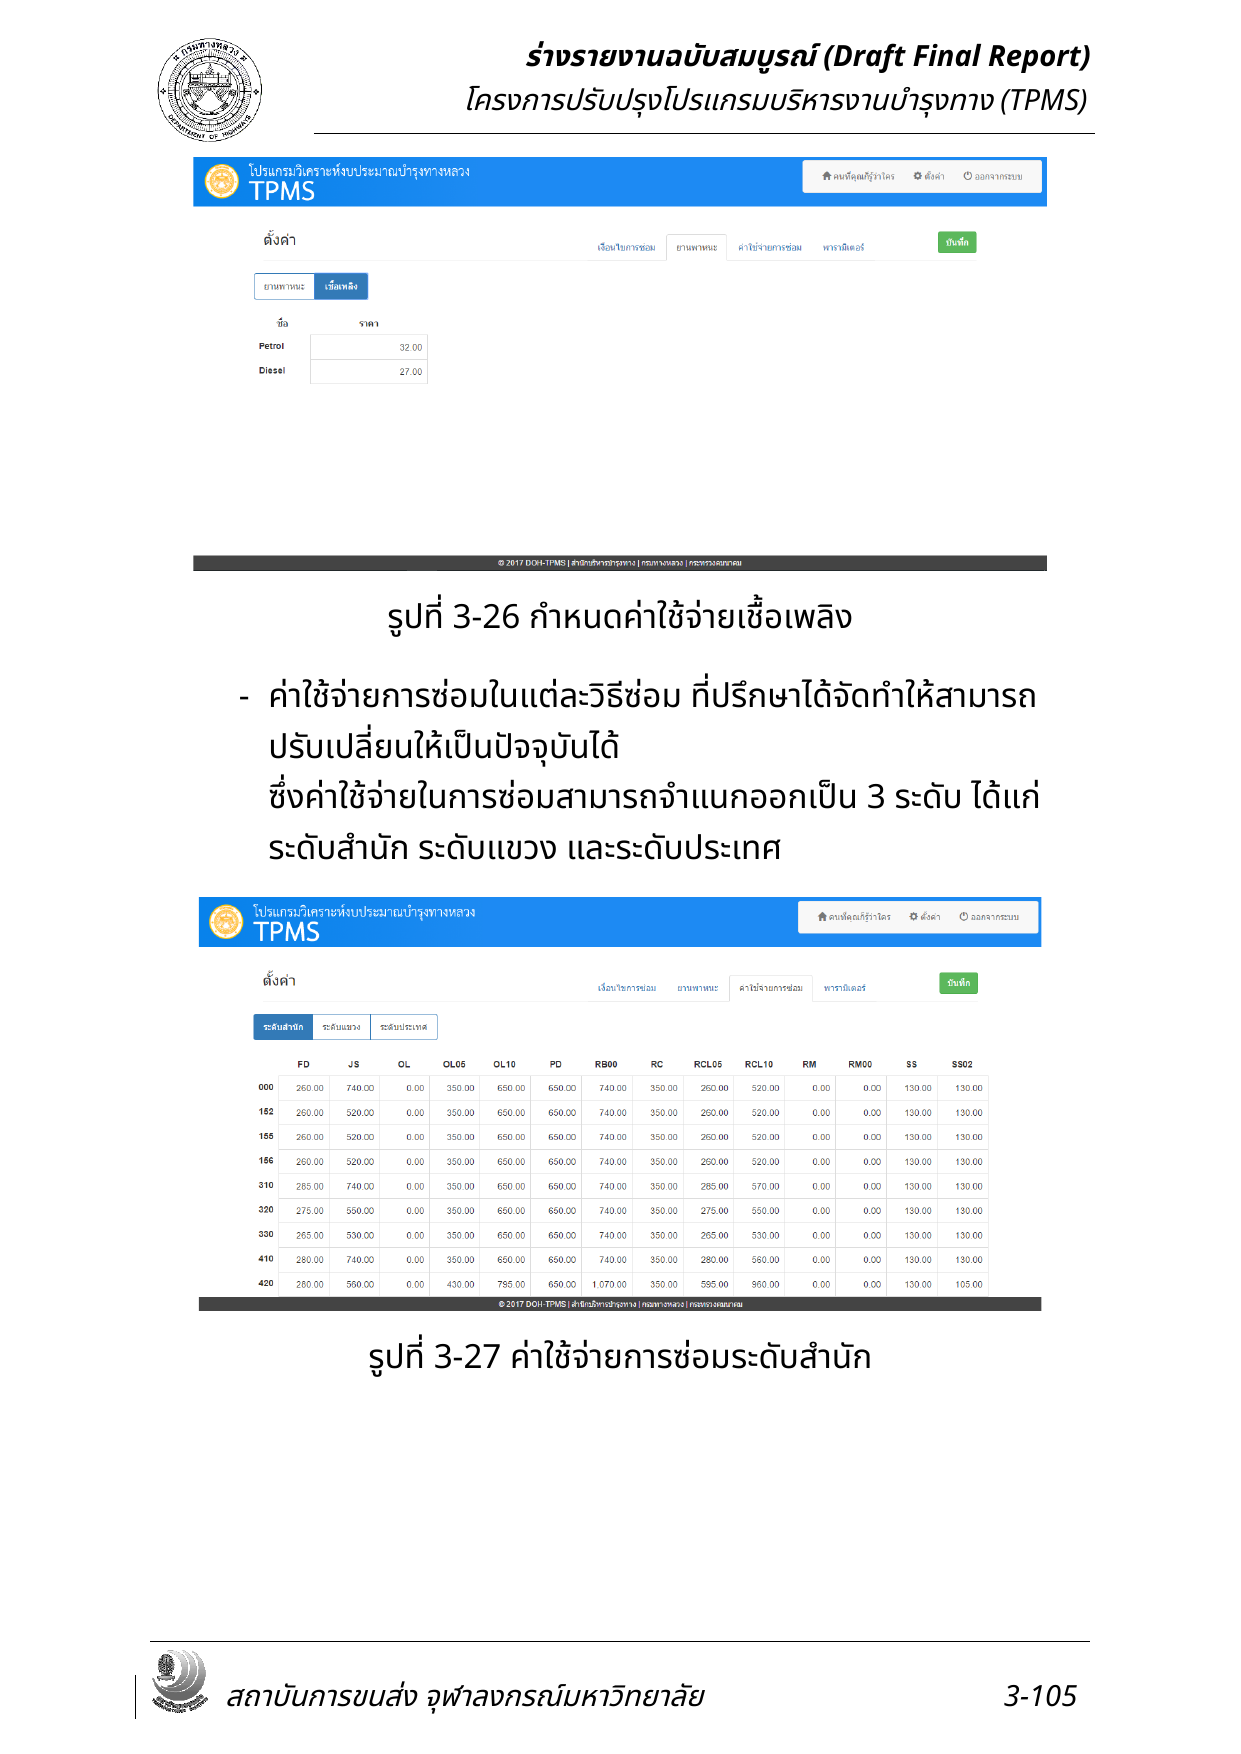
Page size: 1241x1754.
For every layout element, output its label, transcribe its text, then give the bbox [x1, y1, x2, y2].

text รูปที่ 3-27 ค่าใช้จ่ายการซ่อมระดับสำนัก [150, 1333, 1090, 1384]
picture [198, 897, 1042, 1311]
picture [150, 1648, 210, 1714]
picture [150, 31, 268, 149]
picture [193, 157, 1047, 571]
text - ค่าใช้จ่ายการซ่อมในแต่ละวิธีซ่อม ที่ปรึกษาได้จัดทำให้สามารถปรับเปลี่ยนให้เป็นปัจจุบันได้ ซึ่งค่าใช้จ่ายในการซ่อมสามารถจำแนกออกเป็น 3 ระดับ ได้แก่ ระดับสำนัก ระดับแขวง และระดับประเทศ [239, 672, 1090, 874]
text รูปที่ 3-26 กำหนดค่าใช้จ่ายเชื้อเพลิง [150, 593, 1090, 644]
